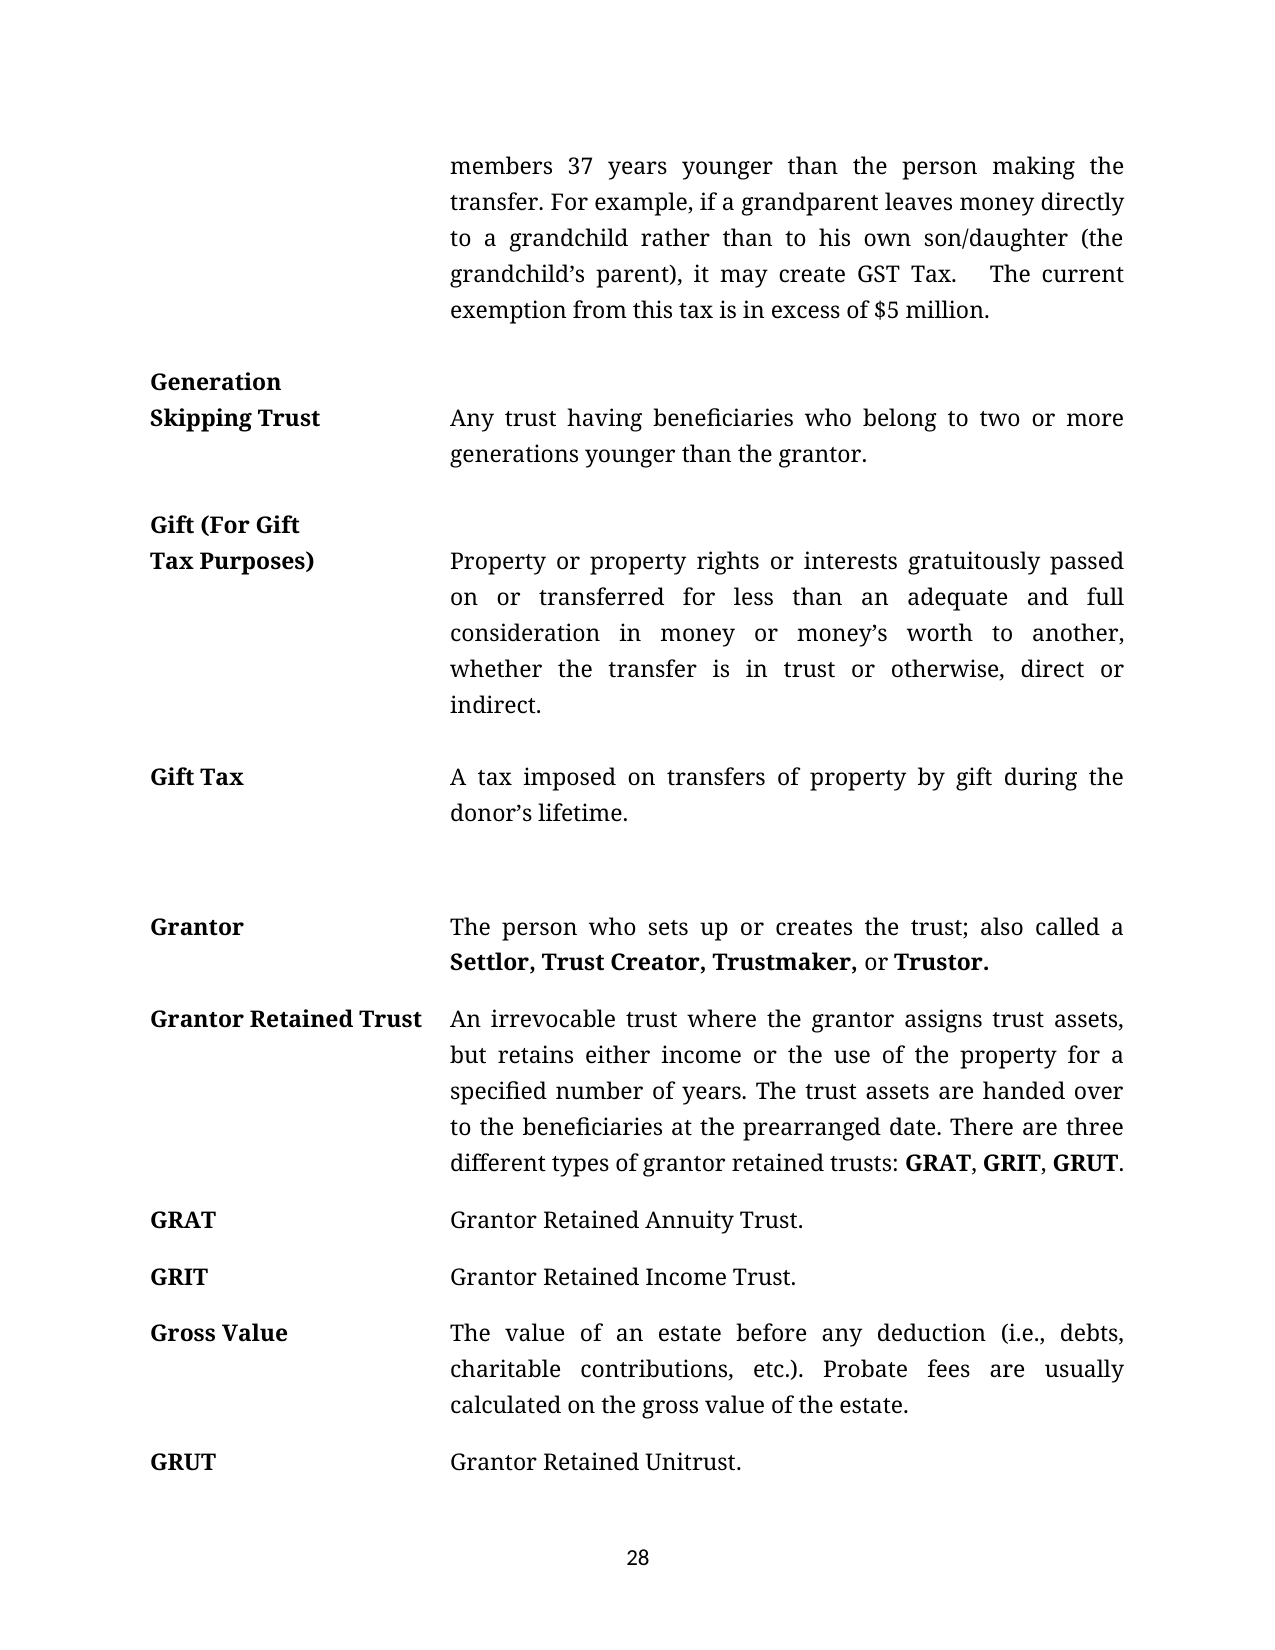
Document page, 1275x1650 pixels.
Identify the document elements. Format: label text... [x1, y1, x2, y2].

text GRAT Grantor Retained Annuity Trust. [150, 1204, 1125, 1235]
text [150, 150, 1125, 325]
text Tax Purposes) Property or property rights or interests gratuitously passed on or transferred for less than an adequate and full consideration in money or money’s worth to another, whether the transfer is in trust or otherwise, direct or indirect. [150, 545, 1125, 720]
text Grantor The person who sets up or creates the trust; also called a Settlor, Trust Creator, Trustmaker, or Trustor. [150, 910, 1125, 978]
text Skipping Trust Any trust having beneficiaries who belong to two or more generations younger than the grantor. [150, 402, 1125, 469]
subtitle GRUT Grantor Retained Unitrust. [150, 1446, 1125, 1477]
text GRIT Grantor Retained Income Trust. [150, 1260, 1125, 1292]
text Gift (For Gift [150, 509, 1125, 541]
text Generation [150, 366, 1125, 397]
text Gift Tax A tax imposed on transfers of property by gift during the donor’s lifetime. [150, 761, 1125, 828]
text Grantor Retained Trust An irrevocable trust where the grantor assigns trust assets, but retains either income or the use of the property for a specified number of years. The trust assets are handed over to the beneficiaries at the prearranged date. There are three different types of grantor retained trusts: GRAT, GRIT, GRUT. [150, 1003, 1125, 1178]
text Gross Value The value of an estate before any deduction (i.e., debts, charitable contributions, etc.). Probate fees are usually calculated on the gross value of the estate. [150, 1317, 1125, 1420]
